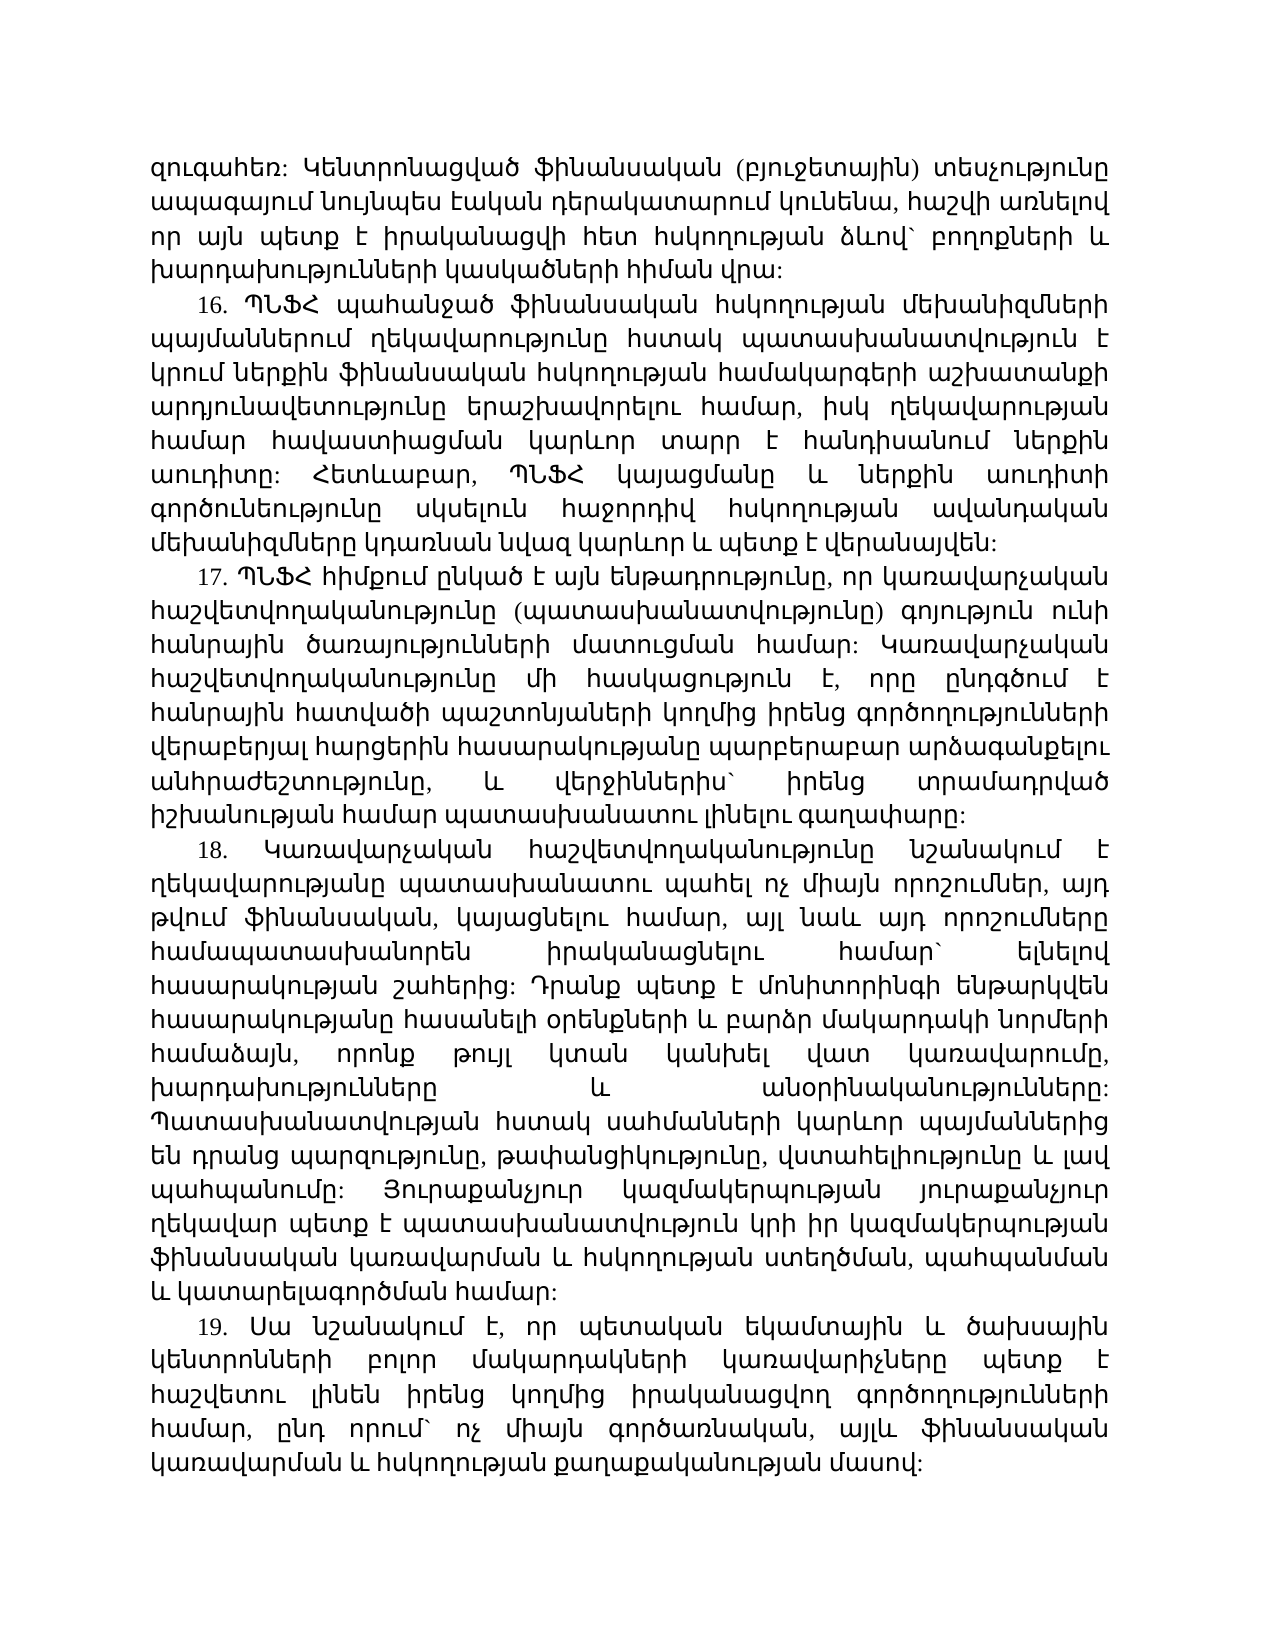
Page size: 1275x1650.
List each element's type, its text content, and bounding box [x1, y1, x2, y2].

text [150, 150, 1109, 286]
text 19. Սա նշանակում է, որ պետական եկամտային և ծախսային կենտրոնների բոլոր մակարդակների կառավարիչները պետք է հաշվետու լինեն իրենց կողմից իրականացվող գործողությունների համար, ընդ որում` ոչ միայն գործառնական, այլև ֆինանսական կառավարման և հսկողության քաղաքականության մասով: [150, 1308, 1109, 1478]
text 18. Կառավարչական հաշվետվողականությունը նշանակում է ղեկավարությանը պատասխանատու պահել ոչ միայն որոշումներ, այդ թվում ֆինանսական, կայացնելու համար, այլ նաև այդ որոշումները համապատասխանորեն իրականացնելու համար` ելնելով հասարակության շահերից: Դրանք պետք է մոնիտորինգի ենթարկվեն հասարակությանը հասանելի օրենքների և բարձր մակարդակի նորմերի համաձայն, որոնք թույլ կտան կանխել վատ կառավարումը, խարդախությունները և անօրինականությունները: Պատասխանատվության հստակ սահմանների կարևոր պայմաններից են դրանց պարզությունը, թափանցիկությունը, վստահելիությունը և լավ պահպանումը: Յուրաքանչյուր կազմակերպության յուրաքանչյուր ղեկավար պետք է պատասխանատվություն կրի իր կազմակերպության ֆինանսական կառավարման և հսկողության ստեղծման, պահպանման և կատարելագործման համար: [150, 831, 1109, 1308]
text 16. ՊՆՖՀ պահանջած ֆինանսական հսկողության մեխանիզմների պայմաններում ղեկավարությունը հստակ պատասխանատվություն է կրում ներքին ֆինանսական հսկողության համակարգերի աշխատանքի արդյունավետությունը երաշխավորելու համար, իսկ ղեկավարության համար հավաստիացման կարևոր տարր է հանդիսանում ներքին աուդիտը: Հետևաբար, ՊՆՖՀ կայացմանը և ներքին աուդիտի գործունեությունը սկսելուն հաջորդիվ հսկողության ավանդական մեխանիզմները կդառնան նվազ կարևոր և պետք է վերանայվեն: [150, 286, 1109, 559]
text 17. ՊՆՖՀ հիմքում ընկած է այն ենթադրությունը, որ կառավարչական հաշվետվողականությունը (պատասխանատվությունը) գոյություն ունի հանրային ծառայությունների մատուցման համար: Կառավարչական հաշվետվողականությունը մի հասկացություն է, որը ընդգծում է հանրային հատվածի պաշտոնյաների կողմից իրենց գործողությունների վերաբերյալ հարցերին հասարակությանը պարբերաբար արձագանքելու անհրաժեշտությունը, և վերջիններիս` իրենց տրամադրված իշխանության համար պատասխանատու լինելու գաղափարը: [150, 559, 1109, 831]
